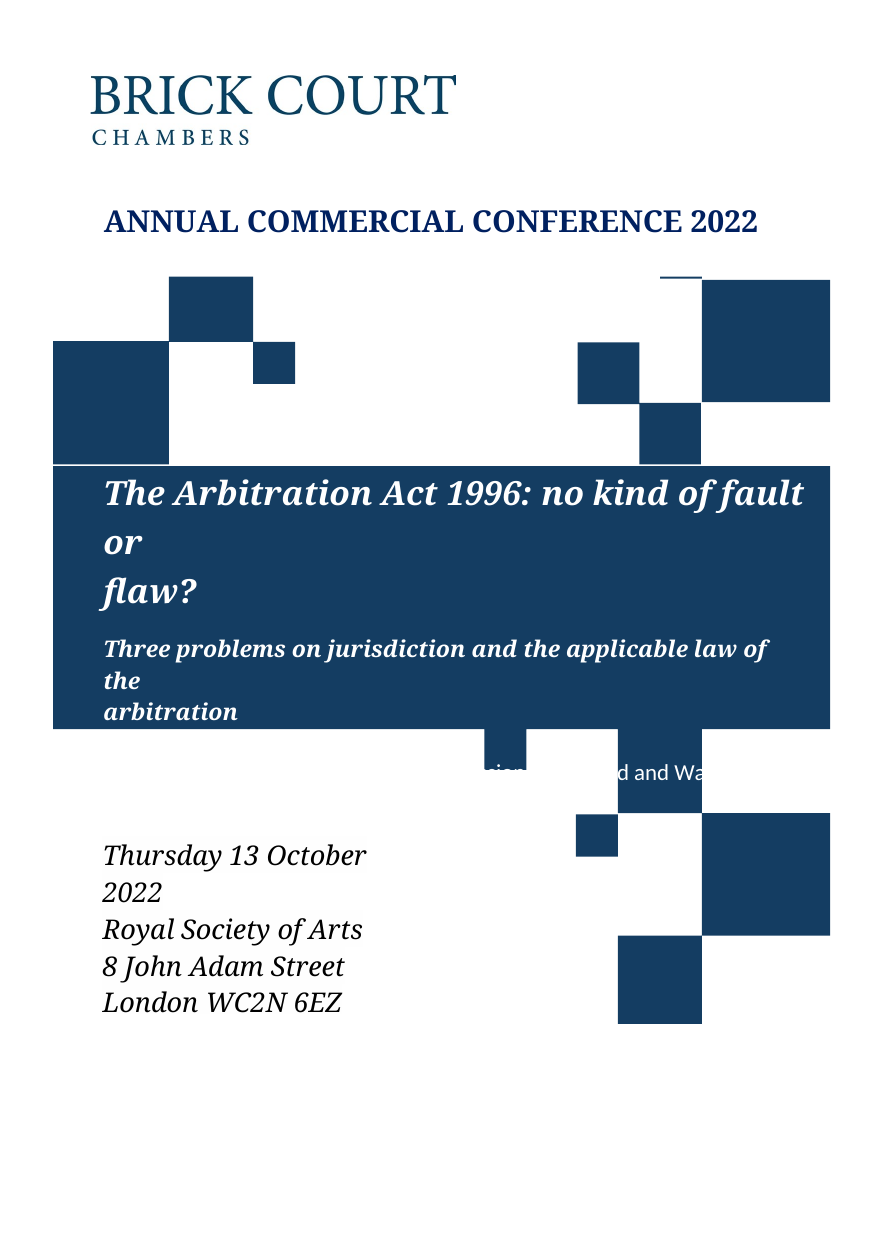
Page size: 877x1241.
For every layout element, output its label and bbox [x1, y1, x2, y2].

picture [90, 75, 456, 145]
